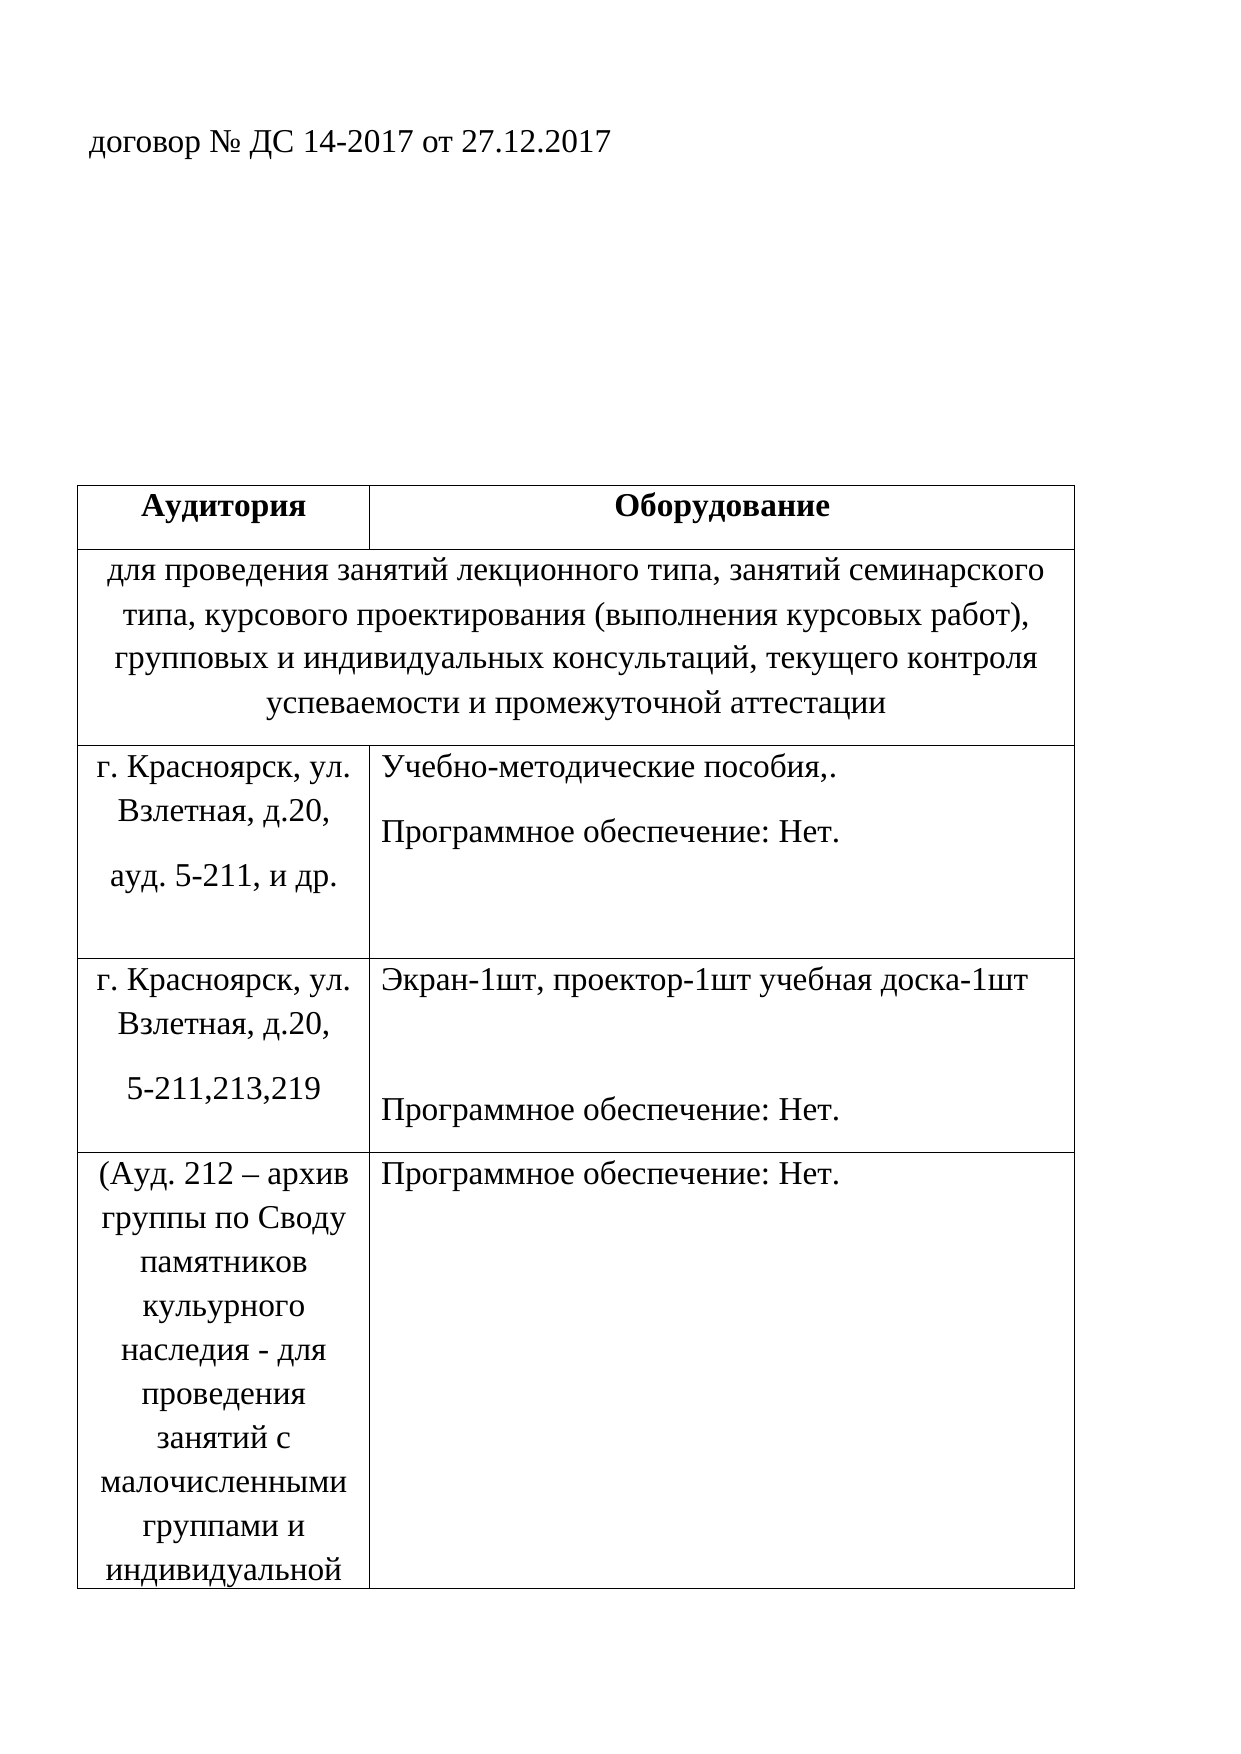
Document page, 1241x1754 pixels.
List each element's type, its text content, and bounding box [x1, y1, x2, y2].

table_header Оборудование [370, 486, 1074, 549]
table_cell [370, 1153, 1074, 1588]
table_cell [78, 1153, 369, 1588]
table_cell для проведения занятий лекционного типа, занятий семинарского типа, курсового проектирования (выполнения курсовых работ), групповых и индивидуальных консультаций, текущего контроля успеваемости и промежуточной аттестации [78, 550, 1074, 745]
table_header Аудитория [78, 486, 369, 549]
table_cell Экран-1шт, проектор-1шт учебная доска-1шт Программное обеспечение: Нет. [370, 959, 1074, 1152]
table_cell г. Красноярск, ул. Взлетная, д.20, 5-211,213,219 [78, 959, 369, 1152]
table_cell Учебно-методические пособия,. Программное обеспечение: Нет. [370, 746, 1074, 958]
table_cell г. Красноярск, ул. Взлетная, д.20, ауд. 5-211, и др. [78, 746, 369, 958]
